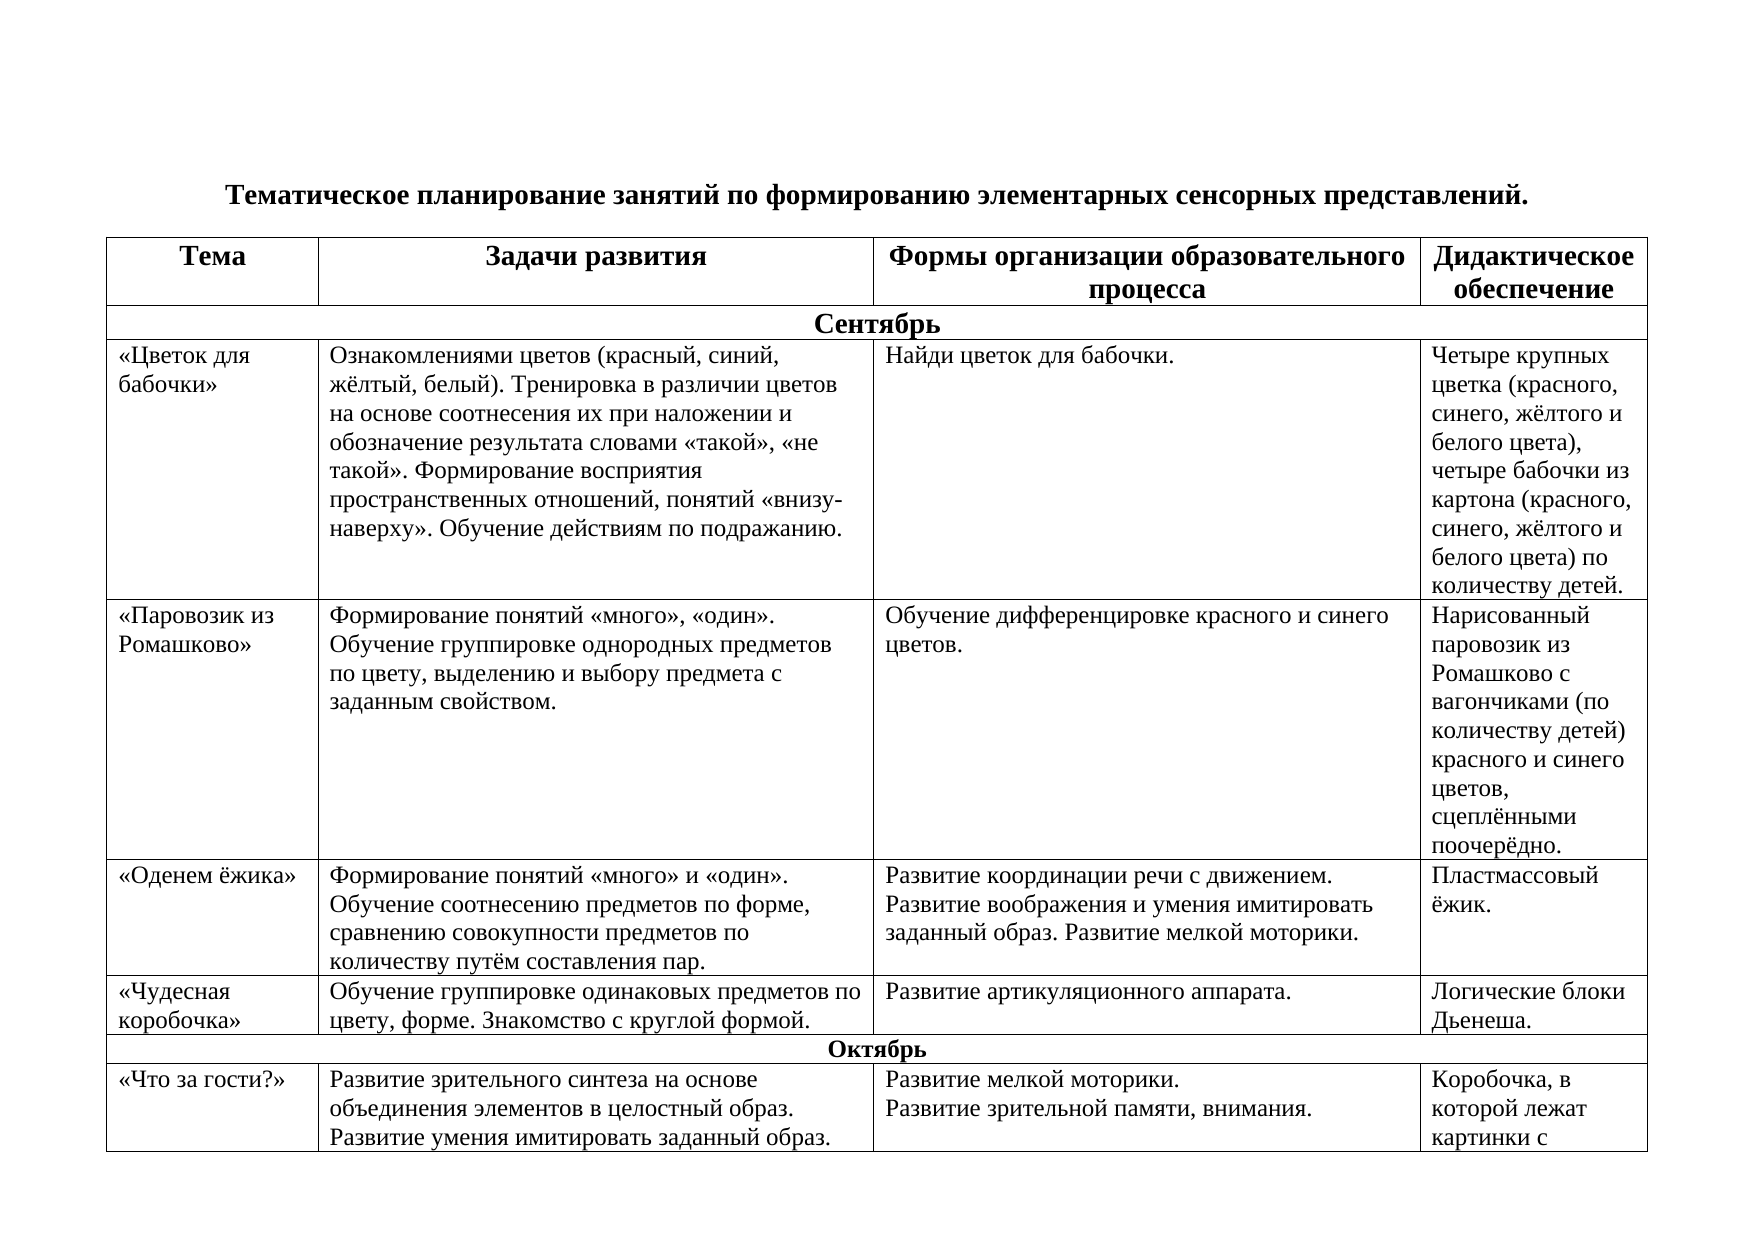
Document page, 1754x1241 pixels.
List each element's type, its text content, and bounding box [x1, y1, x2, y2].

table_cell Развитие артикуляционного аппарата. [874, 976, 1420, 1033]
table_cell Обучение дифференцировке красного и синего цветов. [874, 600, 1420, 859]
table_header Дидактическое обеспечение [1421, 238, 1647, 305]
table_cell «Чудесная коробочка» [107, 976, 318, 1033]
table_header Формы организации образовательного процесса [874, 238, 1420, 305]
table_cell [1421, 1064, 1647, 1151]
table_cell Ознакомлениями цветов (красный, синий, жёлтый, белый). Тренировка в различии цветов на основе соотнесения их при наложении и обозначение результата словами «такой», «не такой». Формирование восприятия пространственных отношений, понятий «внизу- наверху». Обучение действиям по подражанию. [319, 340, 873, 599]
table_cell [319, 1064, 873, 1151]
table_header Задачи развития [319, 238, 873, 305]
table_cell Найди цветок для бабочки. [874, 340, 1420, 599]
table_cell Формирование понятий «много» и «один». Обучение соотнесению предметов по форме, сравнению совокупности предметов по количеству путём составления пар. [319, 860, 873, 975]
table_cell «Что за гости?» [107, 1064, 318, 1151]
table_cell Нарисованный паровозик из Ромашково с вагончиками (по количеству детей) красного и синего цветов, сцеплёнными поочерёдно. [1421, 600, 1647, 859]
text Тематическое планирование занятий по формированию элементарных сенсорных представлений. [118, 177, 1636, 211]
table_cell «Цветок для бабочки» [107, 340, 318, 599]
table_cell Октябрь [107, 1035, 1647, 1063]
table_cell Сентябрь [107, 306, 1647, 339]
table_cell Четыре крупных цветка (красного, синего, жёлтого и белого цвета), четыре бабочки из картона (красного, синего, жёлтого и белого цвета) по количеству детей. [1421, 340, 1647, 599]
table_cell Пластмассовый ёжик. [1421, 860, 1647, 975]
table_cell Развитие координации речи с движением. Развитие воображения и умения имитировать заданный образ. Развитие мелкой моторики. [874, 860, 1420, 975]
table_cell Логические блоки Дьенеша. [1421, 976, 1647, 1033]
table_cell Обучение группировке одинаковых предметов по цвету, форме. Знакомство с круглой формой. [319, 976, 873, 1033]
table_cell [874, 1064, 1420, 1151]
table_cell «Оденем ёжика» [107, 860, 318, 975]
table_cell «Паровозик из Ромашково» [107, 600, 318, 859]
table_header Тема [107, 238, 318, 305]
table_cell Формирование понятий «много», «один». Обучение группировке однородных предметов по цвету, выделению и выбору предмета с заданным свойством. [319, 600, 873, 859]
